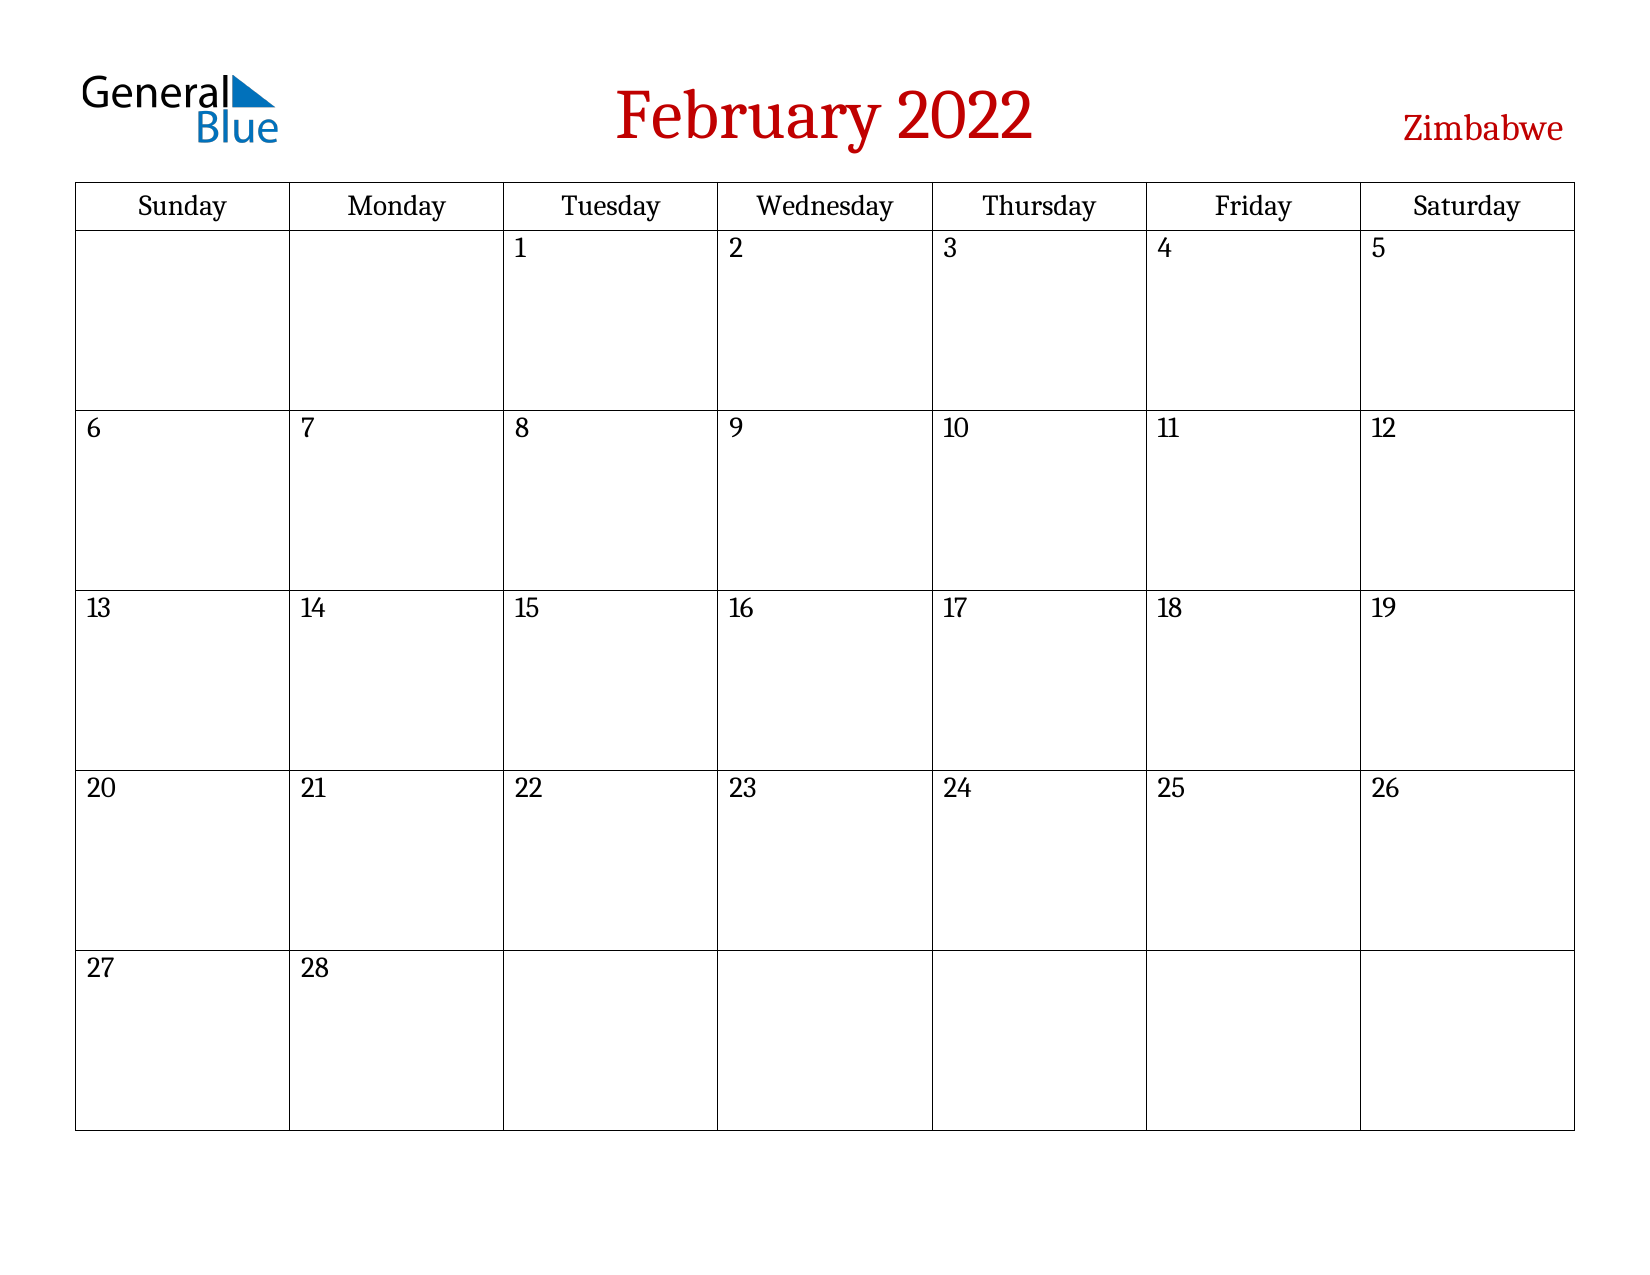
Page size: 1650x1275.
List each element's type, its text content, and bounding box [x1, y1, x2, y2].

table_cell [76, 805, 289, 950]
table_cell [504, 805, 717, 950]
table_cell 1 [504, 231, 717, 264]
table_cell [76, 625, 289, 770]
table_cell [933, 951, 1146, 985]
table_cell 4 [1147, 231, 1360, 264]
table_cell [290, 265, 503, 410]
table_cell [504, 985, 717, 1130]
table_cell 23 [718, 771, 932, 805]
table_cell 11 [1147, 411, 1360, 444]
table_cell Monday [290, 183, 503, 230]
table_cell 20 [76, 771, 289, 805]
table_cell [1361, 265, 1574, 410]
table_cell [1361, 951, 1574, 985]
table_cell [1147, 625, 1360, 770]
table_cell [504, 951, 717, 985]
table_cell 15 [504, 591, 717, 625]
table_cell 22 [504, 771, 717, 805]
table_cell 9 [718, 411, 932, 444]
table_cell 26 [1361, 771, 1574, 805]
table_cell 27 [76, 951, 289, 985]
table_cell [76, 985, 289, 1130]
table_cell Tuesday [504, 183, 717, 230]
table_cell Wednesday [718, 183, 932, 230]
table_cell 18 [1147, 591, 1360, 625]
table_cell Saturday [1361, 183, 1574, 230]
picture [82, 75, 278, 143]
table_cell Sunday [76, 183, 289, 230]
table_cell [76, 265, 289, 410]
table_cell Friday [1147, 183, 1360, 230]
table_cell [933, 805, 1146, 950]
table_cell [1147, 951, 1360, 985]
table_cell [1361, 985, 1574, 1130]
table_cell [290, 625, 503, 770]
table_cell [1147, 985, 1360, 1130]
table_cell 8 [504, 411, 717, 444]
table_cell [290, 231, 503, 264]
table_cell 19 [1361, 591, 1574, 625]
table_cell [1361, 625, 1574, 770]
table_cell [504, 625, 717, 770]
table_cell [718, 445, 932, 590]
table_cell Thursday [933, 183, 1146, 230]
table_cell [933, 985, 1146, 1130]
table_cell [1361, 445, 1574, 590]
table_cell [1361, 805, 1574, 950]
table_cell 7 [290, 411, 503, 444]
table_cell [718, 951, 932, 985]
table_cell [933, 625, 1146, 770]
table_cell [718, 805, 932, 950]
table_cell [933, 265, 1146, 410]
table_cell 28 [290, 951, 503, 985]
table_cell 6 [76, 411, 289, 444]
table_header [76, 75, 503, 182]
table_cell 17 [933, 591, 1146, 625]
table_cell [933, 445, 1146, 590]
table_cell 13 [76, 591, 289, 625]
table_cell [718, 985, 932, 1130]
table_cell 24 [933, 771, 1146, 805]
table_cell 3 [933, 231, 1146, 264]
table_header February 2022 [504, 75, 1146, 182]
table_cell [290, 445, 503, 590]
table_cell 2 [718, 231, 932, 264]
table_cell [76, 231, 289, 264]
table_cell 25 [1147, 771, 1360, 805]
table_cell 12 [1361, 411, 1574, 444]
table_header Zimbabwe [1146, 75, 1574, 182]
table_cell [76, 445, 289, 590]
table_cell [290, 805, 503, 950]
table_cell [504, 265, 717, 410]
table_cell [1147, 805, 1360, 950]
table_cell 16 [718, 591, 932, 625]
table_cell [1147, 445, 1360, 590]
table_cell [718, 625, 932, 770]
table_cell [1147, 265, 1360, 410]
table_cell 5 [1361, 231, 1574, 264]
table_cell [504, 445, 717, 590]
table_cell 14 [290, 591, 503, 625]
table_cell 21 [290, 771, 503, 805]
table_cell [290, 985, 503, 1130]
table_cell 10 [933, 411, 1146, 444]
table_cell [718, 265, 932, 410]
